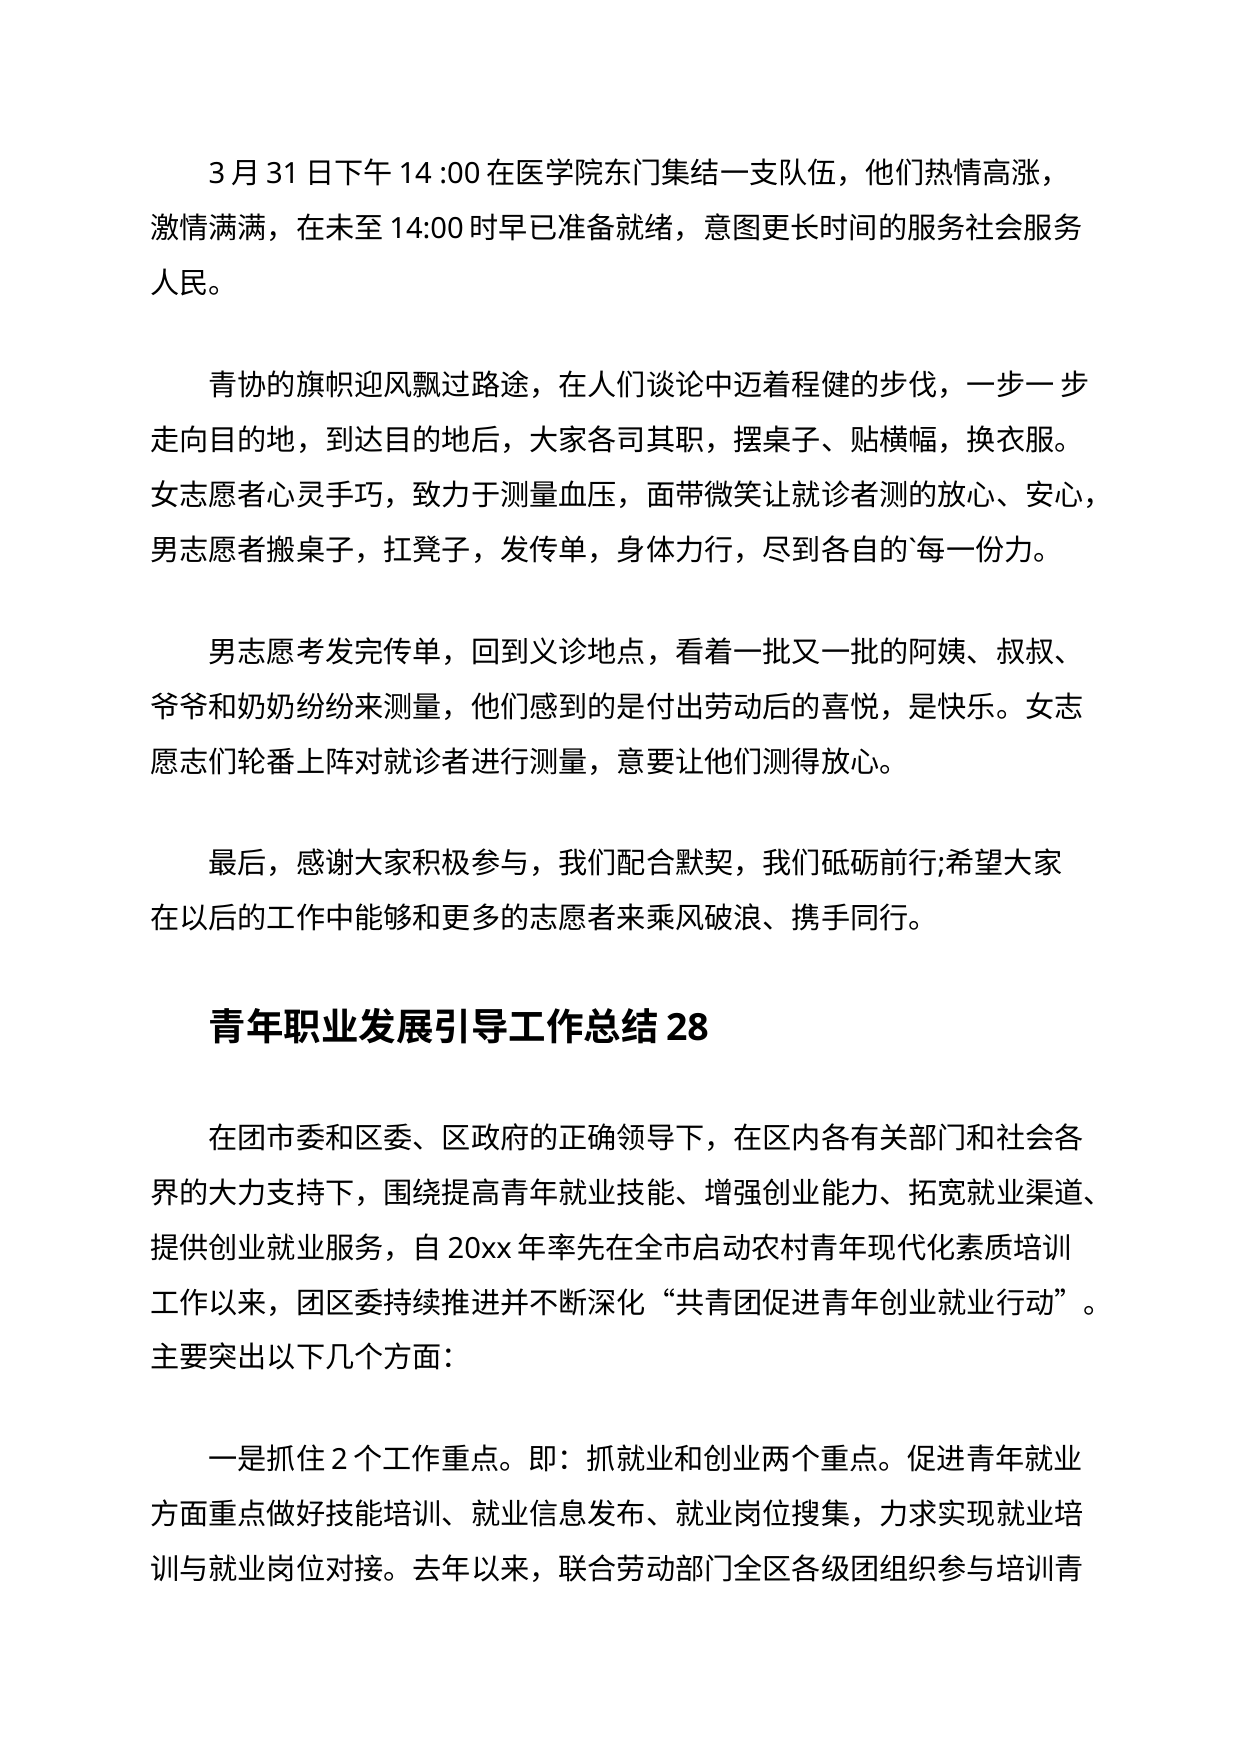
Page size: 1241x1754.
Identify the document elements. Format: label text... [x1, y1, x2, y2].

text 青年职业发展引导工作总结28 [150, 997, 1090, 1051]
text 最后，感谢大家积极参与，我们配合默契，我们砥砺前行;希望大家在以后的工作中能够和更多的志愿者来乘风破浪、携手同行。 [150, 840, 1090, 937]
text 青协的旗帜迎风飘过路途，在人们谈论中迈着程健的步伐，一步一 步走向目的地，到达目的地后，大家各司其职，摆桌子、贴横幅，换衣服。女志愿者心灵手巧，致力于测量血压，面带微笑让就诊者测的放心、安心，男志愿者搬桌子，扛凳子，发传单，身体力行，尽到各自的`每一份力。 [150, 362, 1090, 569]
text 3月31日下午14 :00在医学院东门集结一支队伍，他们热情高涨，激情满满，在未至14:00时早已准备就绪，意图更长时间的服务社会服务人民。 [150, 150, 1090, 302]
text 在团市委和区委、区政府的正确领导下，在区内各有关部门和社会各界的大力支持下，围绕提高青年就业技能、增强创业能力、拓宽就业渠道、提供创业就业服务，自20xx年率先在全市启动农村青年现代化素质培训工作以来，团区委持续推进并不断深化“共青团促进青年创业就业行动”。主要突出以下几个方面： [150, 1114, 1090, 1376]
text 男志愿考发完传单，回到义诊地点，看着一批又一批的阿姨、叔叔、爷爷和奶奶纷纷来测量，他们感到的是付出劳动后的喜悦，是快乐。女志愿志们轮番上阵对就诊者进行测量，意要让他们测得放心。 [150, 628, 1090, 781]
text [150, 1436, 1090, 1588]
